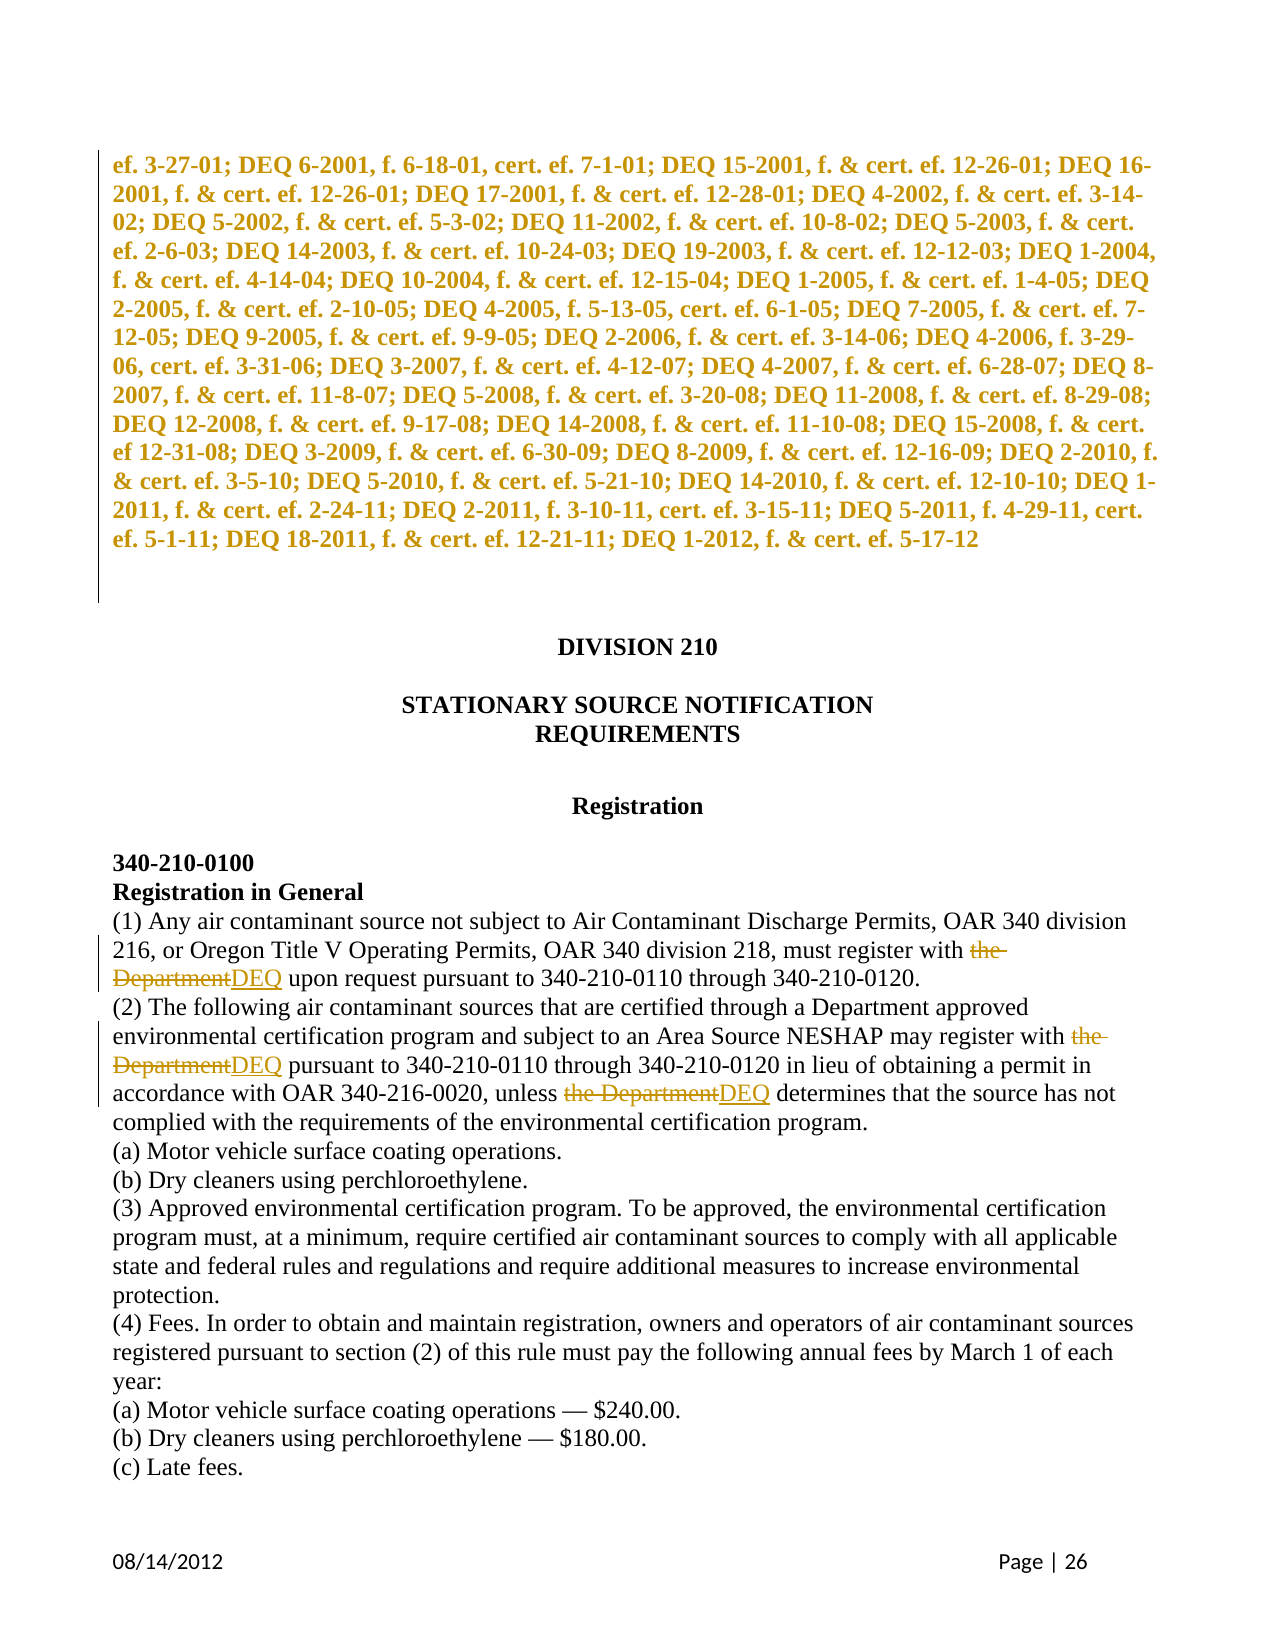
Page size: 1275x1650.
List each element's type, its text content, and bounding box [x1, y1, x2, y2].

text (a) Motor vehicle surface coating operations — $240.00. [112, 1395, 1162, 1423]
text (b) Dry cleaners using perchloroethylene. [112, 1165, 1162, 1193]
text (2) The following air contaminant sources that are certified through a Department approved environmental certification program and subject to an Area Source NESHAP may register with pursuant to 340-210-0110 through 340-210-0120 in lieu of obtaining a permit in accordance with OAR 340-216-0020, unless determines that the source has not complied with the requirements of the environmental certification program. [112, 992, 1162, 1136]
text 340-210-0100 [112, 848, 1162, 877]
text (4) Fees. In order to obtain and maintain registration, owners and operators of air contaminant sources registered pursuant to section (2) of this rule must pay the following annual fees by March 1 of each year: [112, 1308, 1162, 1395]
text (c) Late fees. [112, 1452, 1162, 1481]
text (a) Motor vehicle surface coating operations. [112, 1136, 1162, 1165]
text (3) Approved environmental certification program. To be approved, the environmental certification program must, at a minimum, require certified air contaminant sources to comply with all applicable state and federal rules and regulations and require additional measures to increase environmental protection. [112, 1193, 1162, 1308]
text DIVISION 210 [112, 632, 1162, 661]
text Registration [112, 791, 1162, 820]
text (1) Any air contaminant source not subject to Air Contaminant Discharge Permits, OAR 340 division 216, or Oregon Title V Operating Permits, OAR 340 division 218, must register with upon request pursuant to 340-210-0110 through 340-210-0120. [112, 906, 1162, 992]
text STATIONARY SOURCE NOTIFICATION REQUIREMENTS [112, 690, 1162, 747]
text Registration in General [112, 877, 1162, 906]
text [112, 150, 1162, 552]
text (b) Dry cleaners using perchloroethylene — $180.00. [112, 1423, 1162, 1452]
